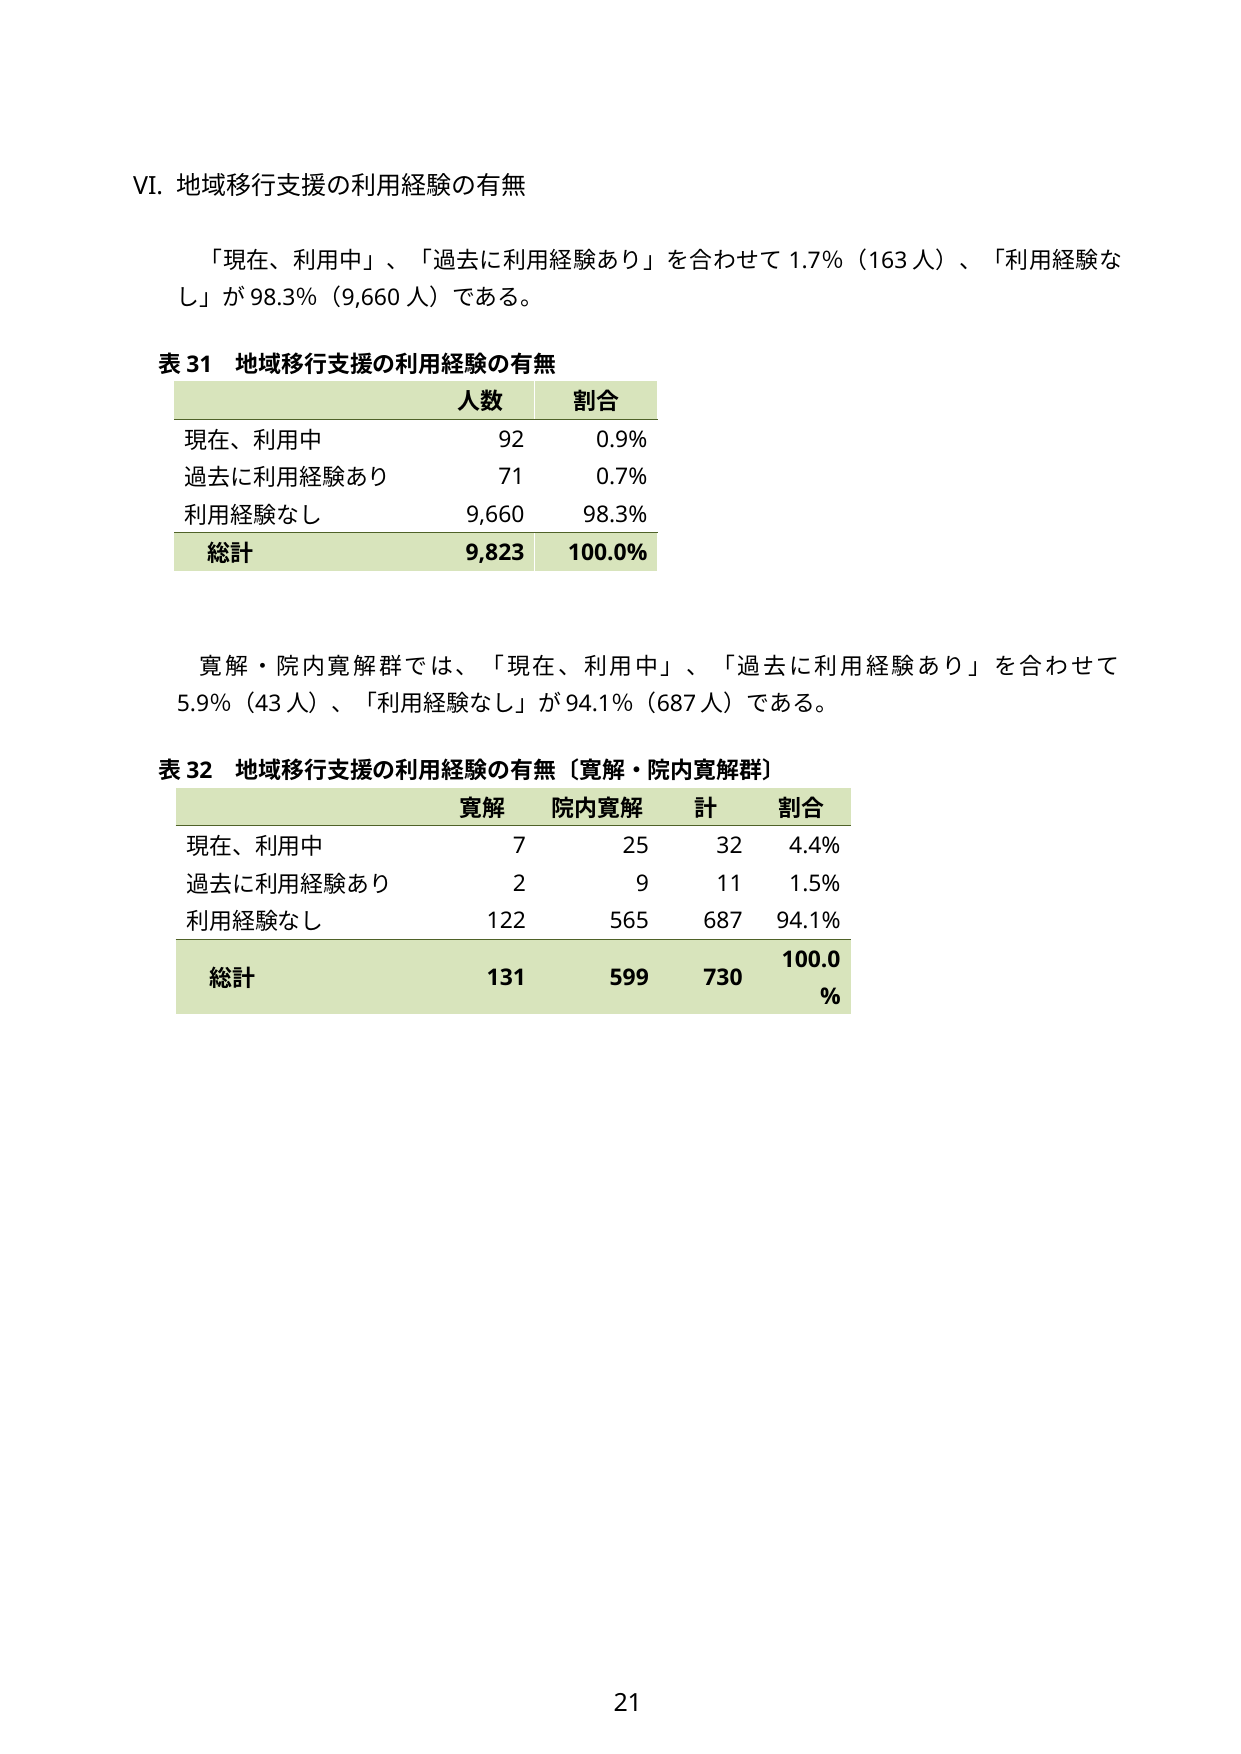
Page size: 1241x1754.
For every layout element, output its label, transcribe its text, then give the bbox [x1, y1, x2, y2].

table_cell 11 [659, 864, 753, 901]
table_cell 565 [536, 901, 659, 938]
table_cell 総計 [174, 533, 426, 571]
table_cell 7 [428, 826, 536, 863]
table_header 割合 [753, 788, 851, 825]
table_cell 0.9% [535, 420, 657, 457]
table_cell 9,660 [426, 495, 534, 532]
table_cell 現在、利用中 [176, 826, 428, 863]
table_cell 100.0% [535, 533, 657, 571]
list 「現在、利用中」、「過去に利用経験あり」を合わせて1.7％（163人）、「利用経験なし」が98.3％（9,660 人）である。 [177, 239, 1122, 314]
table_cell 98.3% [535, 495, 657, 532]
table_cell 599 [536, 940, 659, 1014]
table_cell 687 [659, 901, 753, 938]
table_cell 9 [536, 864, 659, 901]
list 地域移行支援の利用経験の有無 [133, 164, 1122, 202]
table_cell 2 [428, 864, 536, 901]
table_cell 131 [428, 940, 536, 1014]
table_header 割合 [535, 381, 657, 419]
table_cell 総計 [176, 940, 428, 1014]
table_cell 32 [659, 826, 753, 863]
table_cell 9,823 [426, 533, 534, 571]
table_cell 利用経験なし [176, 901, 428, 938]
table_cell 利用経験なし [174, 495, 426, 532]
table_cell 122 [428, 901, 536, 938]
table_cell 71 [426, 457, 534, 495]
table_header 計 [659, 788, 753, 825]
table_header 人数 [426, 381, 534, 419]
table_cell 4.4% [753, 826, 851, 863]
table_cell 94.1% [753, 901, 851, 938]
table_cell 100.0% [753, 940, 851, 1014]
table_cell 0.7% [535, 457, 657, 495]
table_cell 1.5% [753, 864, 851, 901]
table_cell 25 [536, 826, 659, 863]
table_header 院内寛解 [536, 788, 659, 825]
text 表 32 地域移行支援の利用経験の有無〔寛解・院内寛解群〕 [158, 750, 1122, 787]
table_header 寛解 [428, 788, 536, 825]
table_cell 過去に利用経験あり [176, 864, 428, 901]
table_cell 現在、利用中 [174, 420, 426, 457]
text 表 31 地域移行支援の利用経験の有無 [158, 344, 1122, 381]
list 寛解・院内寛解群では、「現在、利用中」、「過去に利用経験あり」を合わせて5.9％（43人）、「利用経験なし」が94.1％（687人）である。 [177, 646, 1122, 721]
table_header [174, 381, 426, 419]
table_cell 92 [426, 420, 534, 457]
table_header [176, 788, 428, 825]
table_cell 730 [659, 940, 753, 1014]
table_cell 過去に利用経験あり [174, 457, 426, 495]
